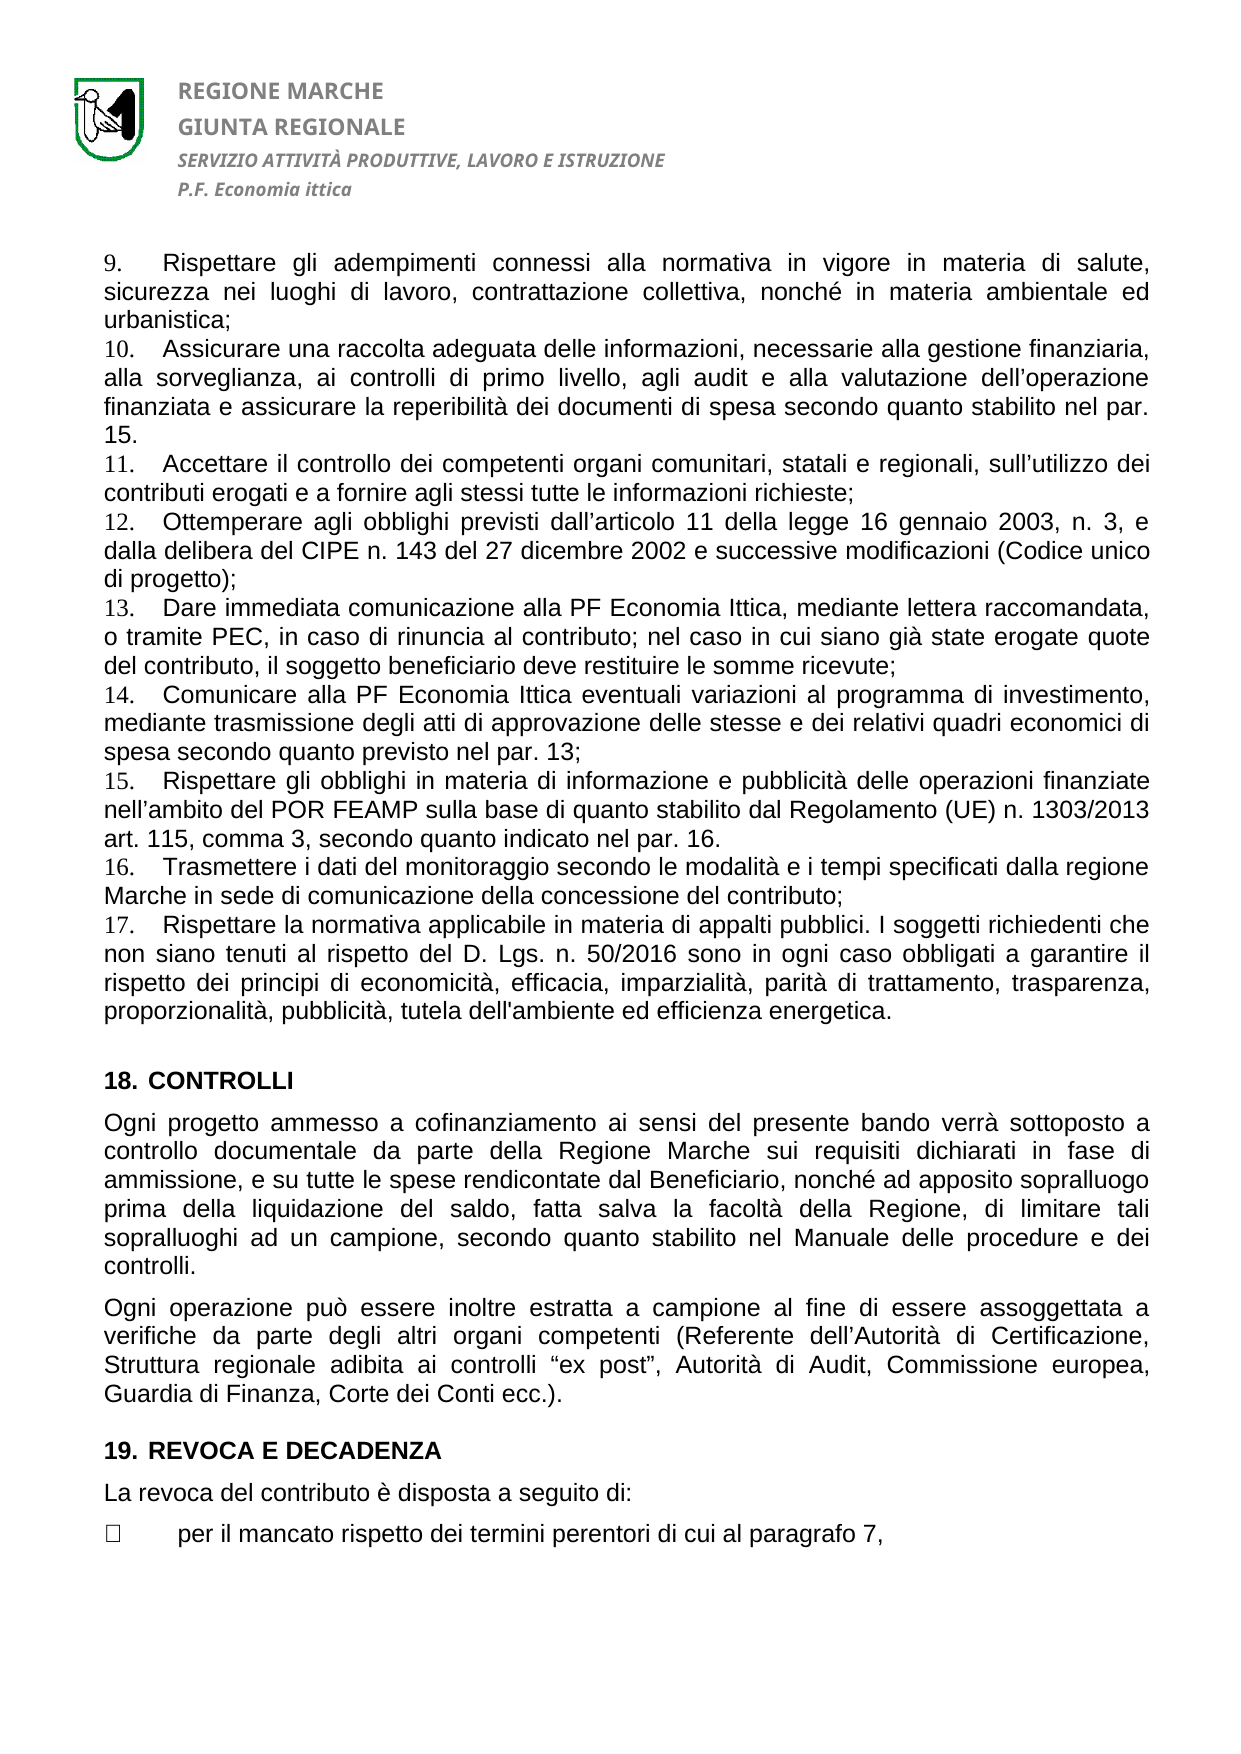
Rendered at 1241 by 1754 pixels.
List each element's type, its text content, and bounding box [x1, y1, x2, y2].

list Rispettare la normativa applicabile in materia di appalti pubblici. I soggetti richiedenti che non siano tenuti al rispetto del D. Lgs. n. 50/2016 sono in ogni caso obbligati a garantire il rispetto dei principi di economicità, efficacia, imparzialità, parità di trattamento, trasparenza, proporzionalità, pubblicità, tutela dell'ambiente ed efficienza energetica. [103, 910, 1152, 1025]
list REVOCA E DECADENZA [103, 1436, 1152, 1465]
text La revoca del contributo è disposta a seguito di: [103, 1477, 1152, 1506]
text Ogni progetto ammesso a cofinanziamento ai sensi del presente bando verrà sottoposto a controllo documentale da parte della Regione Marche sui requisiti dichiarati in fase di ammissione, e su tutte le spese rendicontate dal Beneficiario, nonché ad apposito sopralluogo prima della liquidazione del saldo, fatta salva la facoltà della Regione, di limitare tali sopralluoghi ad un campione, secondo quanto stabilito nel Manuale delle procedure e dei controlli. [103, 1107, 1152, 1280]
text Ogni operazione può essere inoltre estratta a campione al fine di essere assoggettata a verifiche da parte degli altri organi competenti (Referente dell’Autorità di Certificazione, Struttura regionale adibita ai controlli “ex post”, Autorità di Audit, Commissione europea, Guardia di Finanza, Corte dei Conti ecc.). [103, 1292, 1152, 1407]
list Rispettare gli obblighi in materia di informazione e pubblicità delle operazioni finanziate nell’ambito del POR FEAMP sulla base di quanto stabilito dal Regolamento (UE) n. 1303/2013 art. 115, comma 3, secondo quanto indicato nel par. 16. [103, 766, 1152, 852]
list Trasmettere i dati del monitoraggio secondo le modalità e i tempi specificati dalla regione Marche in sede di comunicazione della concessione del contributo; [103, 852, 1152, 910]
list Accettare il controllo dei competenti organi comunitari, statali e regionali, sull’utilizzo dei contributi erogati e a fornire agli stessi tutte le informazioni richieste; [103, 449, 1152, 507]
list Comunicare alla PF Economia Ittica eventuali variazioni al programma di investimento, mediante trasmissione degli atti di approvazione delle stesse e dei relativi quadri economici di spesa secondo quanto previsto nel par. 13; [103, 679, 1152, 766]
text  per il mancato rispetto dei termini perentori di cui al paragrafo 7, [103, 1519, 1152, 1547]
list Dare immediata comunicazione alla PF Economia Ittica, mediante lettera raccomandata, o tramite PEC, in caso di rinuncia al contributo; nel caso in cui siano già state erogate quote del contributo, il soggetto beneficiario deve restituire le somme ricevute; [103, 593, 1152, 679]
list CONTROLLI [103, 1066, 1152, 1095]
list Assicurare una raccolta adeguata delle informazioni, necessarie alla gestione finanziaria, alla sorveglianza, ai controlli di primo livello, agli audit e alla valutazione dell’operazione finanziata e assicurare la reperibilità dei documenti di spesa secondo quanto stabilito nel par. 15. [103, 334, 1152, 449]
list Ottemperare agli obblighi previsti dall’articolo 11 della legge 16 gennaio 2003, n. 3, e dalla delibera del CIPE n. 143 del 27 dicembre 2002 e successive modificazioni (Codice unico di progetto); [103, 507, 1152, 593]
list Rispettare gli adempimenti connessi alla normativa in vigore in materia di salute, sicurezza nei luoghi di lavoro, contrattazione collettiva, nonché in materia ambientale ed urbanistica; [103, 248, 1152, 334]
